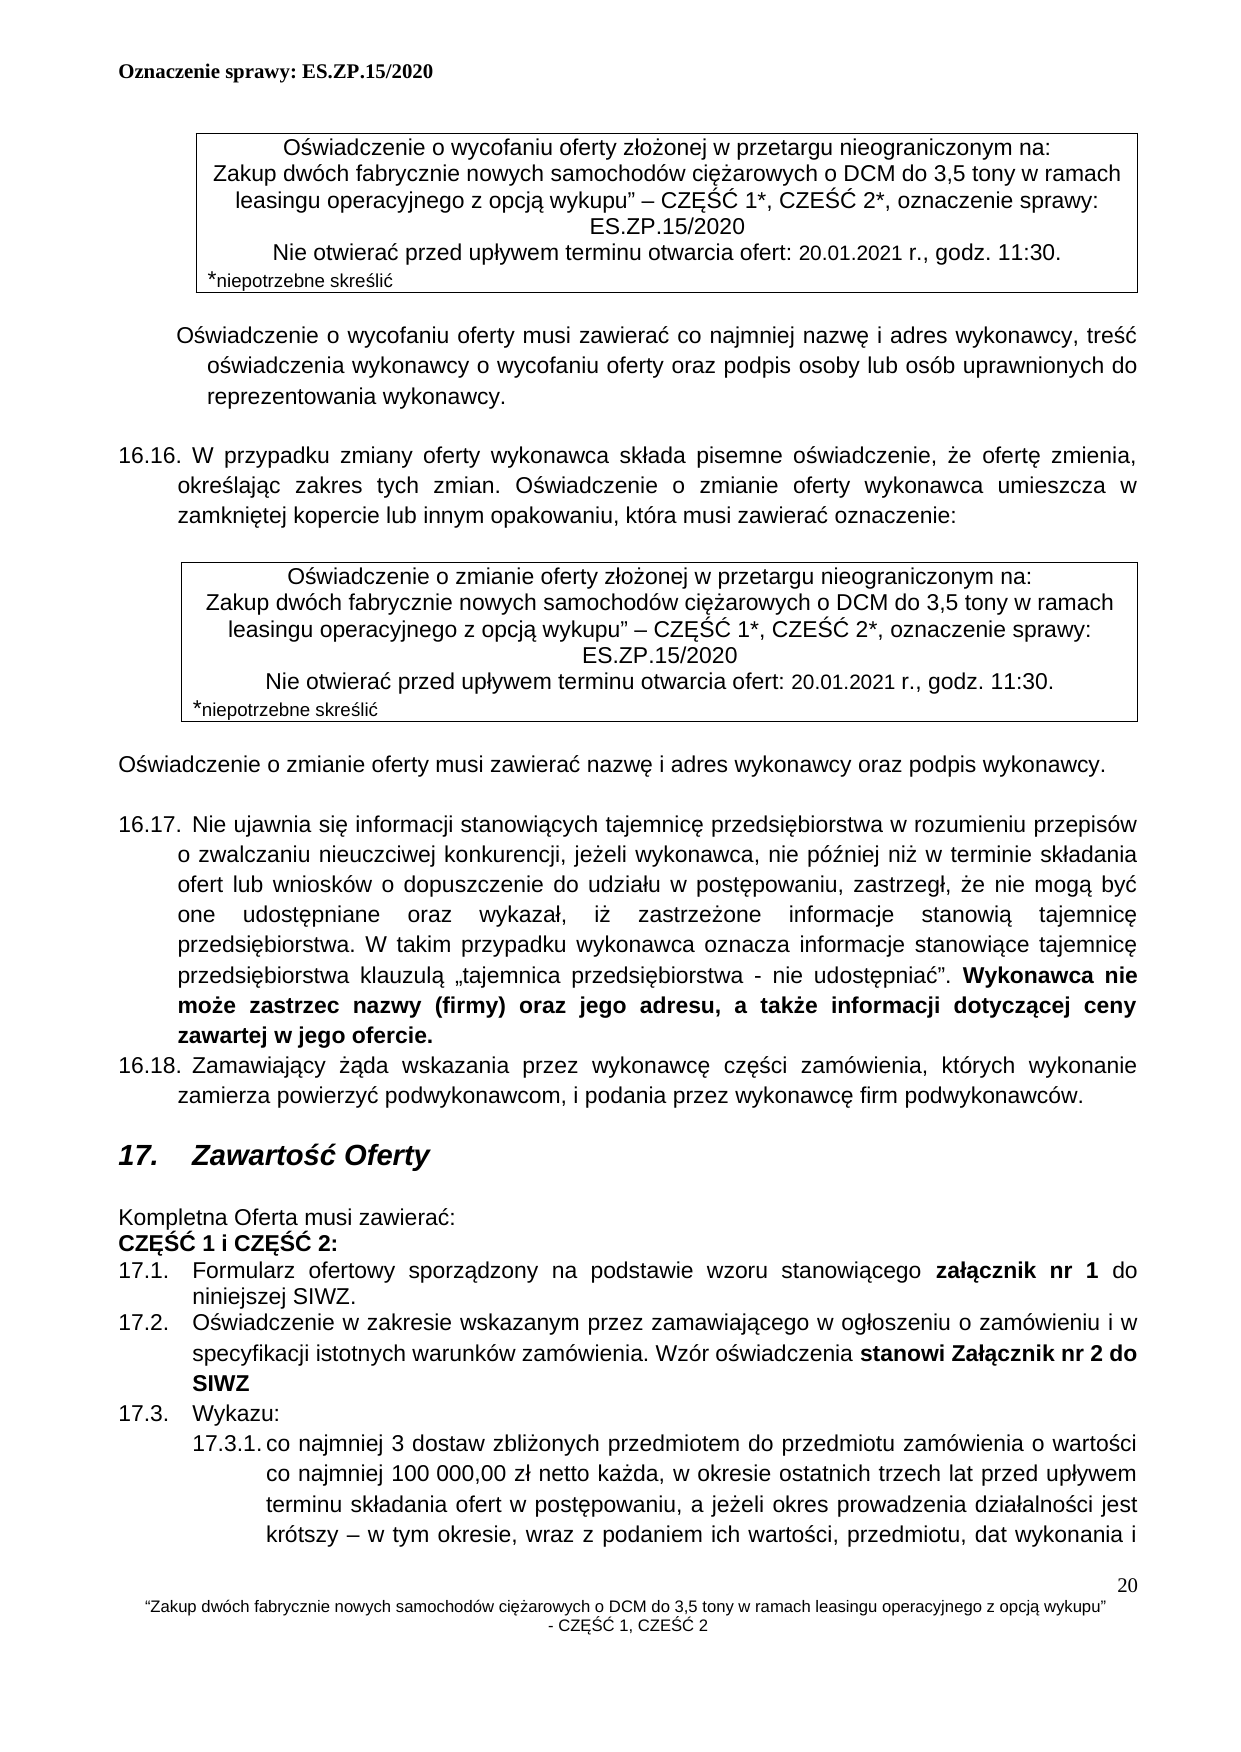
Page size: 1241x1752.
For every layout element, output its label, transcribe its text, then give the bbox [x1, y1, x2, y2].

list Zamawiający żąda wskazania przez wykonawcę części zamówienia, których wykonanie zamierza powierzyć podwykonawcom, i podania przez wykonawcę firm podwykonawców. [118, 1052, 1138, 1109]
text Kompletna Oferta musi zawierać: [118, 1204, 1138, 1230]
subtitle Zawartość Oferty [118, 1138, 1138, 1171]
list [192, 1430, 1138, 1547]
table_header Oświadczenie o zmianie oferty złożonej w przetargu nieograniczonym na: Zakup dwóch fabrycznie nowych samochodów ciężarowych o DCM do 3,5 tony w ramach leasingu operacyjnego z opcją wykupu” – CZĘŚĆ 1*, CZEŚĆ 2*, oznaczenie sprawy: ES.ZP.15/2020 Nie otwierać przed upływem terminu otwarcia ofert: 20.01.2021 r., godz. 11:30. *niepotrzebne skreślić [182, 563, 1137, 721]
list Oświadczenie w zakresie wskazanym przez zamawiającego w ogłoszeniu o zamówieniu i w specyfikacji istotnych warunków zamówienia. Wzór oświadczenia stanowi Załącznik nr 2 do SIWZ [118, 1309, 1138, 1396]
text Oświadczenie o zmianie oferty musi zawierać nazwę i adres wykonawcy oraz podpis wykonawcy. [118, 751, 1138, 778]
text Oświadczenie o wycofaniu oferty musi zawierać co najmniej nazwę i adres wykonawcy, treść oświadczenia wykonawcy o wycofaniu oferty oraz podpis osoby lub osób uprawnionych do reprezentowania wykonawcy. [176, 322, 1138, 409]
list W przypadku zmiany oferty wykonawca składa pisemne oświadczenie, że ofertę zmienia, określając zakres tych zmian. Oświadczenie o zmianie oferty wykonawca umieszcza w zamkniętej kopercie lub innym opakowaniu, która musi zawierać oznaczenie: [118, 442, 1138, 529]
list Wykazu: [118, 1400, 1138, 1426]
list Nie ujawnia się informacji stanowiących tajemnicę przedsiębiorstwa w rozumieniu przepisów o zwalczaniu nieuczciwej konkurencji, jeżeli wykonawca, nie później niż w terminie składania ofert lub wniosków o dopuszczenie do udziału w postępowaniu, zastrzegł, że nie mogą być one udostępniane oraz wykazał, iż zastrzeżone informacje stanowią tajemnicę przedsiębiorstwa. W takim przypadku wykonawca oznacza informacje stanowiące tajemnicę przedsiębiorstwa klauzulą „tajemnica przedsiębiorstwa - nie udostępniać”. Wykonawca nie może zastrzec nazwy (firmy) oraz jego adresu, a także informacji dotyczącej ceny zawartej w jego ofercie. [118, 811, 1138, 1048]
table_header Oświadczenie o wycofaniu oferty złożonej w przetargu nieograniczonym na: Zakup dwóch fabrycznie nowych samochodów ciężarowych o DCM do 3,5 tony w ramach leasingu operacyjnego z opcją wykupu” – CZĘŚĆ 1*, CZEŚĆ 2*, oznaczenie sprawy: ES.ZP.15/2020 Nie otwierać przed upływem terminu otwarcia ofert: 20.01.2021 r., godz. 11:30. *niepotrzebne skreślić [197, 134, 1137, 292]
text CZĘŚĆ 1 i CZĘŚĆ 2: [118, 1230, 1138, 1257]
list Formularz ofertowy sporządzony na podstawie wzoru stanowiącego załącznik nr 1 do niniejszej SIWZ. [118, 1257, 1138, 1309]
